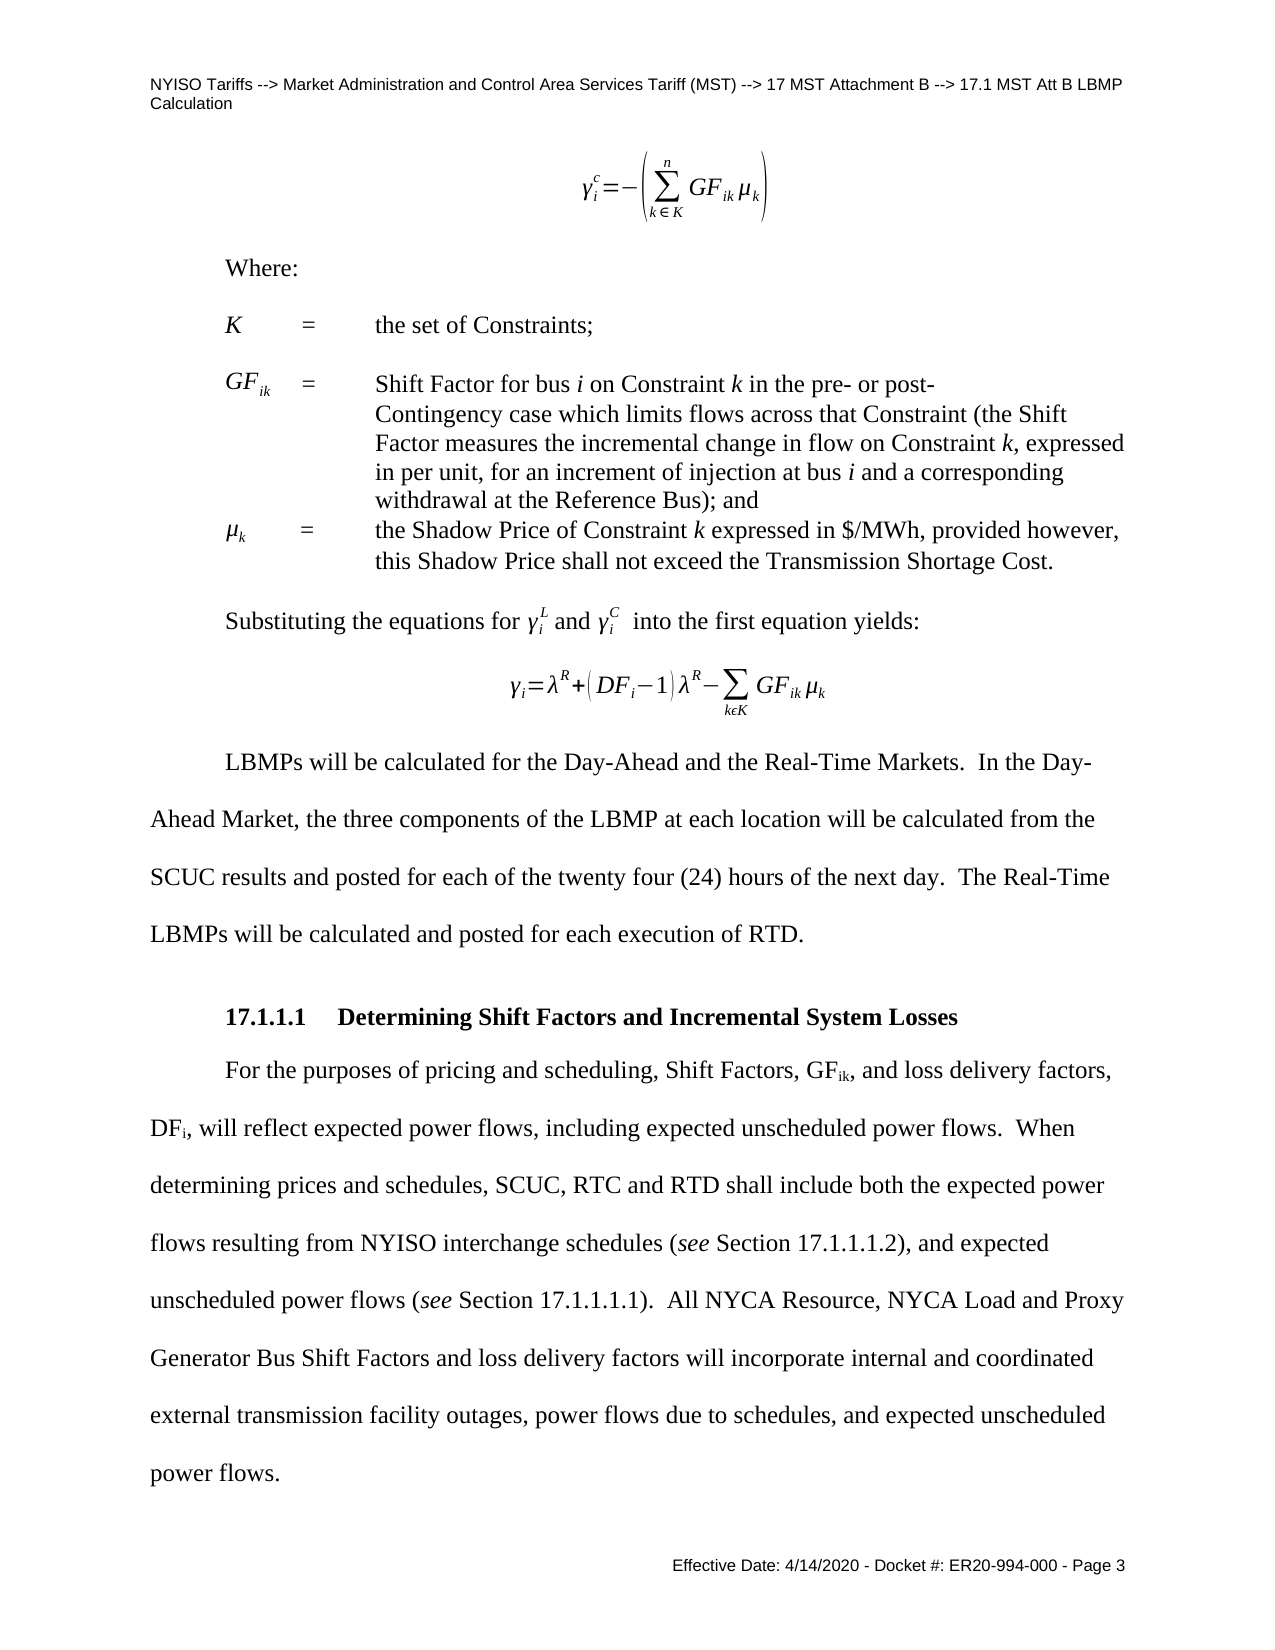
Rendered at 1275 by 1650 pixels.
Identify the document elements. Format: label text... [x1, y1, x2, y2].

text = Shift Factor for bus i on Constraint k in the pre- or post- [150, 368, 1125, 399]
text Substituting the equations for and into the first equation yields: [150, 603, 1125, 638]
text K = the set of Constraints; [150, 311, 1125, 339]
text Where: [150, 253, 1125, 282]
text LBMPs will be calculated for the Day-Ahead and the Real-Time Markets. In the Day-Ahead Market, the three components of the LBMP at each location will be calculated from the SCUC results and posted for each of the twenty four (24) hours of the next day. The Real-Time LBMPs will be calculated and posted for each execution of RTD. [150, 747, 1125, 948]
text = the Shadow Price of Constraint k expressed in $/MWh, provided however, [225, 514, 1125, 546]
text For the purposes of pricing and scheduling, Shift Factors, GFik, and loss delivery factors, DFi, will reflect expected power flows, including expected unscheduled power flows. When determining prices and schedules, SCUC, RTC and RTD shall include both the expected power flows resulting from NYISO interchange schedules (see Section 17.1.1.1.2), and expected unscheduled power flows (see Section 17.1.1.1.1). All NYCA Resource, NYCA Load and Proxy Generator Bus Shift Factors and loss delivery factors will incorporate internal and coordinated external transmission facility outages, power flows due to schedules, and expected unscheduled power flows. [150, 1055, 1125, 1487]
subtitle 17.1.1.1 Determining Shift Factors and Incremental System Losses [225, 1002, 1125, 1030]
text this Shadow Price shall not exceed the Transmission Shortage Cost. [300, 546, 1125, 574]
text Contingency case which limits flows across that Constraint (the Shift Factor measures the incremental change in flow on Constraint k, expressed in per unit, for an increment of injection at bus i and a corresponding withdrawal at the Reference Bus); and [375, 399, 1125, 514]
